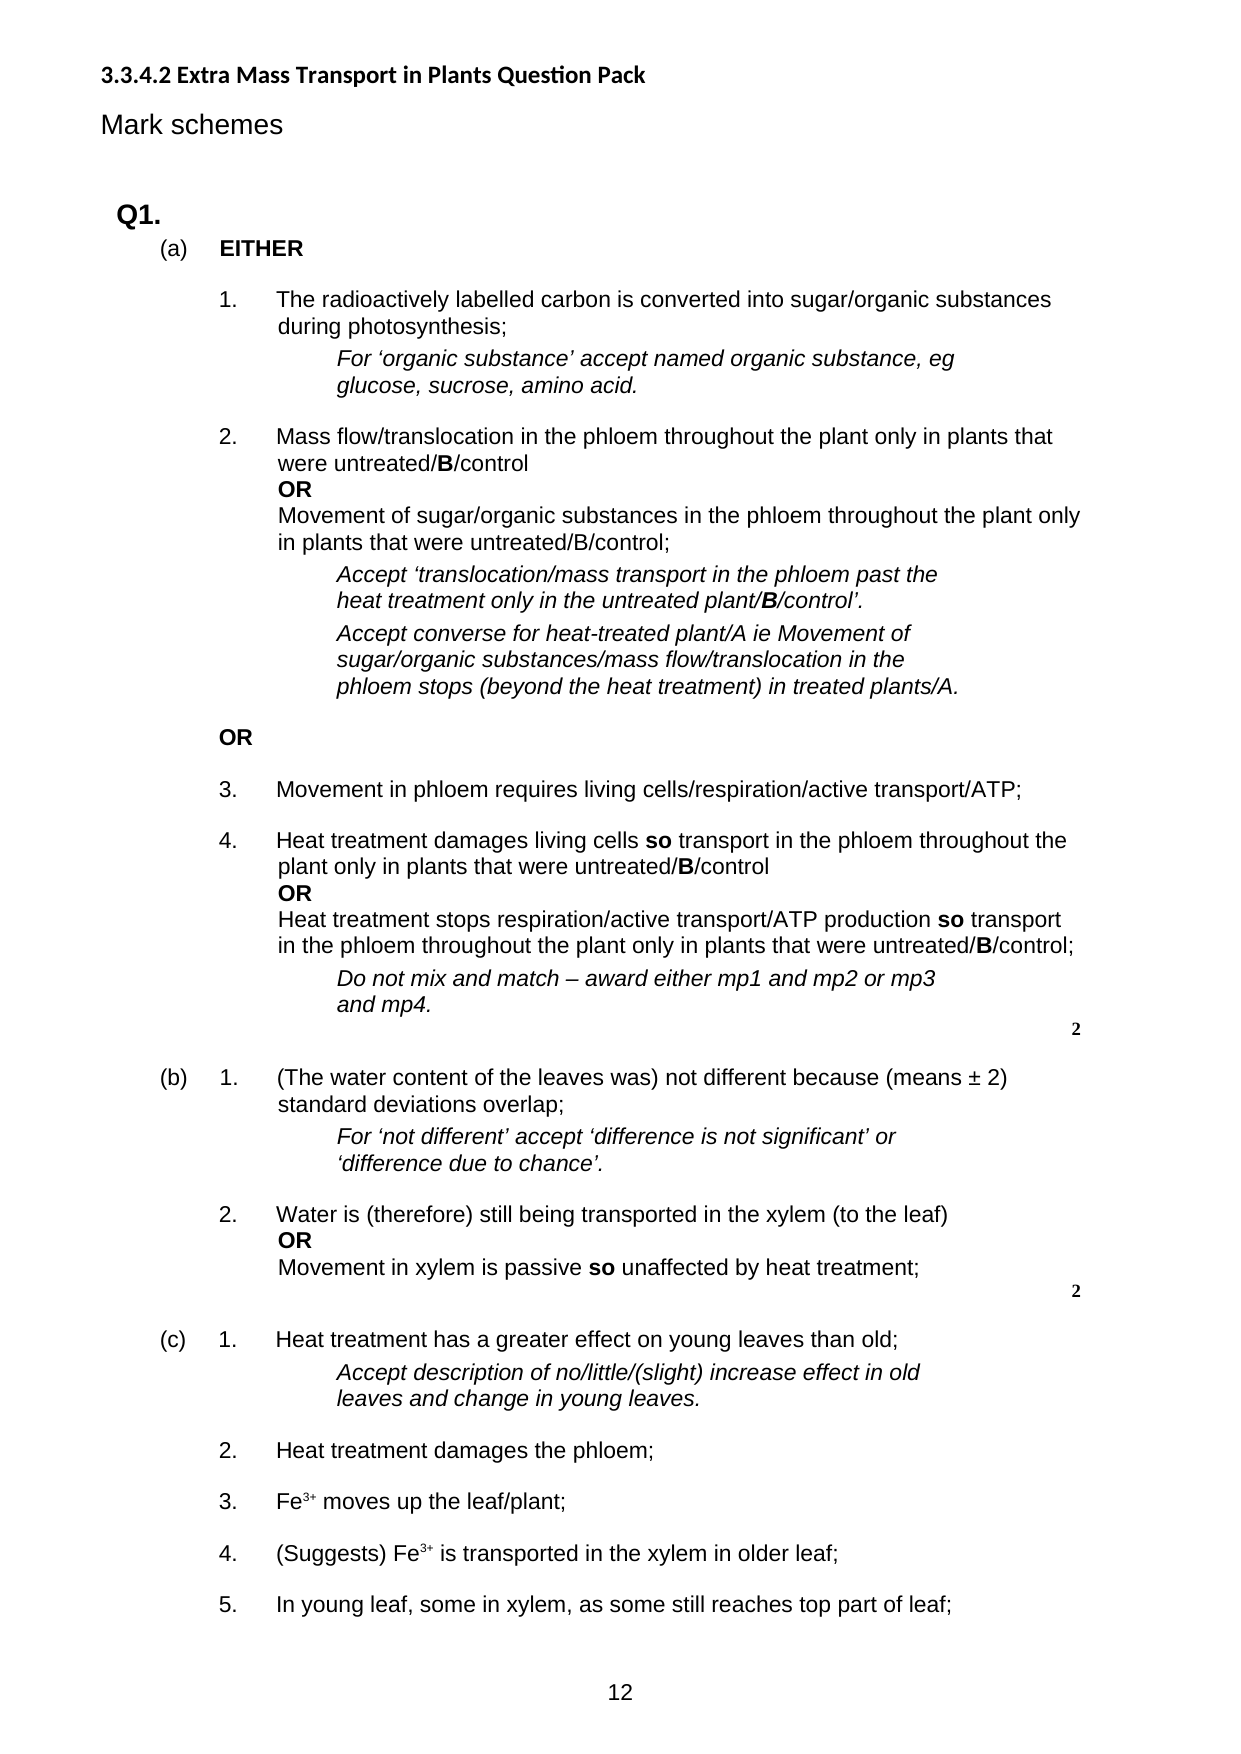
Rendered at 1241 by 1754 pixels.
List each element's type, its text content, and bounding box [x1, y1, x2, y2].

text (c) 1. Heat treatment has a greater effect on young leaves than old; [159, 1326, 1081, 1353]
text Movement of sugar/organic substances in the phloem throughout the plant only in plants that were untreated/B/control; [278, 502, 1081, 555]
text OR [278, 1227, 1081, 1253]
text Movement in xylem is passive so unaffected by heat treatment; [278, 1253, 1081, 1280]
text 1. The radioactively labelled carbon is converted into sugar/organic substances during photosynthesis; [218, 286, 1081, 339]
text For ‘not different’ accept ‘difference is not significant’ or ‘difference due to chance’. [337, 1123, 963, 1176]
text (b) 1. (The water content of the leaves was) not different because (means ± 2) standard deviations overlap; [159, 1064, 1081, 1117]
text Accept converse for heat-treated plant/A ie Movement of sugar/organic substances/mass flow/translocation in the phloem stops (beyond the heat treatment) in treated plants/A. [337, 620, 963, 699]
text OR [278, 476, 1081, 502]
text Do not mix and match – award either mp1 and mp2 or mp3 and mp4. [337, 965, 963, 1018]
text Heat treatment stops respiration/active transport/ATP production so transport in the phloem throughout the plant only in plants that were untreated/B/control; [278, 906, 1081, 959]
text 3. Movement in phloem requires living cells/respiration/active transport/ATP; [218, 776, 1081, 802]
text Accept ‘translocation/mass transport in the phloem past the heat treatment only in the untreated plant/B/control’. [337, 561, 963, 614]
text 3. Fe3+ moves up the leaf/plant; [218, 1488, 1081, 1514]
text Mark schemes [100, 108, 1140, 141]
text 2. Water is (therefore) still being transported in the xylem (to the leaf) [218, 1201, 1081, 1227]
text OR [278, 879, 1081, 906]
text OR [218, 724, 1081, 751]
text 4. Heat treatment damages living cells so transport in the phloem throughout the plant only in plants that were untreated/B/control [218, 827, 1081, 879]
text Accept description of no/little/(slight) increase effect in old leaves and change in young leaves. [337, 1359, 963, 1412]
text 2. Mass flow/translocation in the phloem throughout the plant only in plants that were untreated/B/control [218, 423, 1081, 476]
text 5. In young leaf, some in xylem, as some still reaches top part of leaf; [218, 1591, 1081, 1617]
text 2. Heat treatment damages the phloem; [218, 1437, 1081, 1463]
text 2 [100, 1280, 1081, 1301]
text 2 [100, 1018, 1081, 1039]
text (a) EITHER [159, 235, 1081, 261]
text 4. (Suggests) Fe3+ is transported in the xylem in older leaf; [218, 1539, 1081, 1566]
text For ‘organic substance’ accept named organic substance, eg glucose, sucrose, amino acid. [337, 345, 963, 398]
text Q1. [116, 198, 1135, 230]
